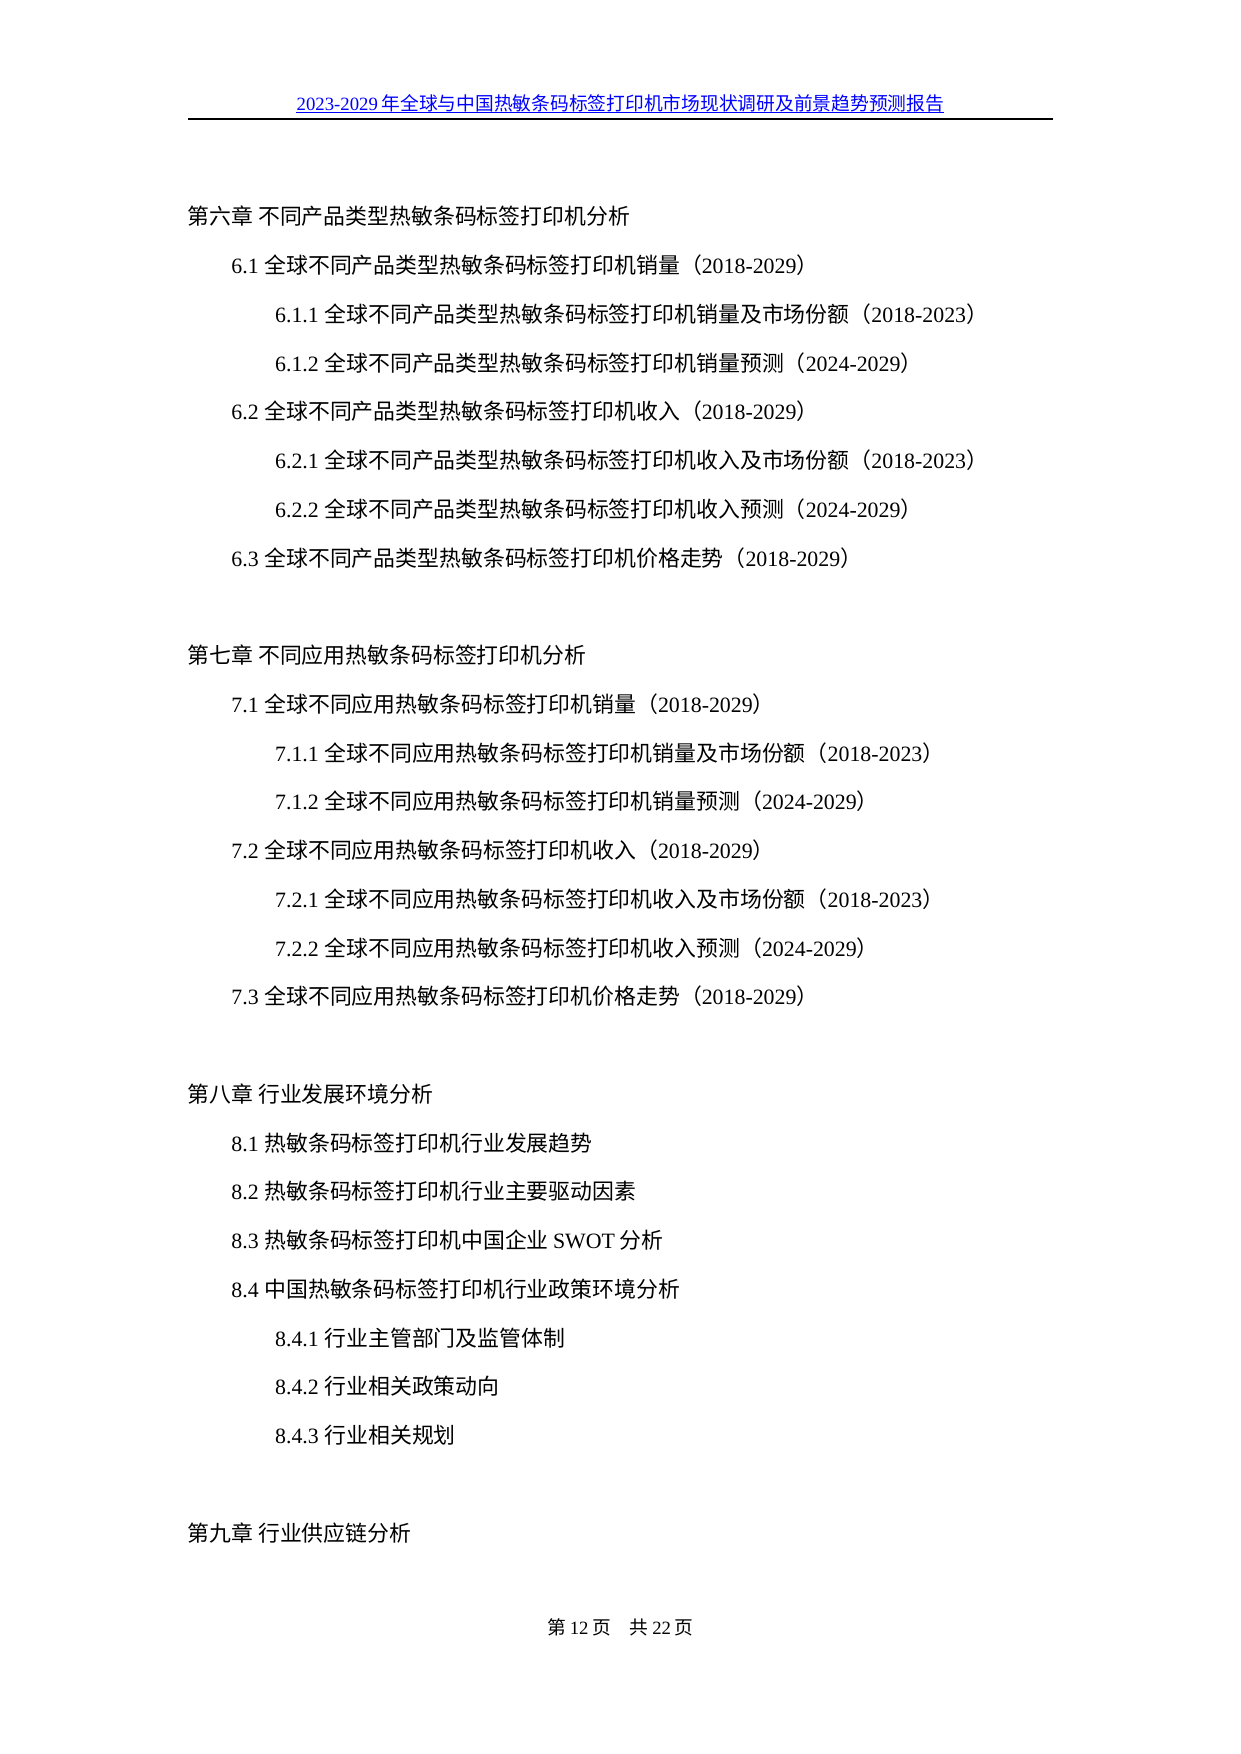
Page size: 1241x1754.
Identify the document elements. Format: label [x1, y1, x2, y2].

text [187, 150, 1053, 1548]
